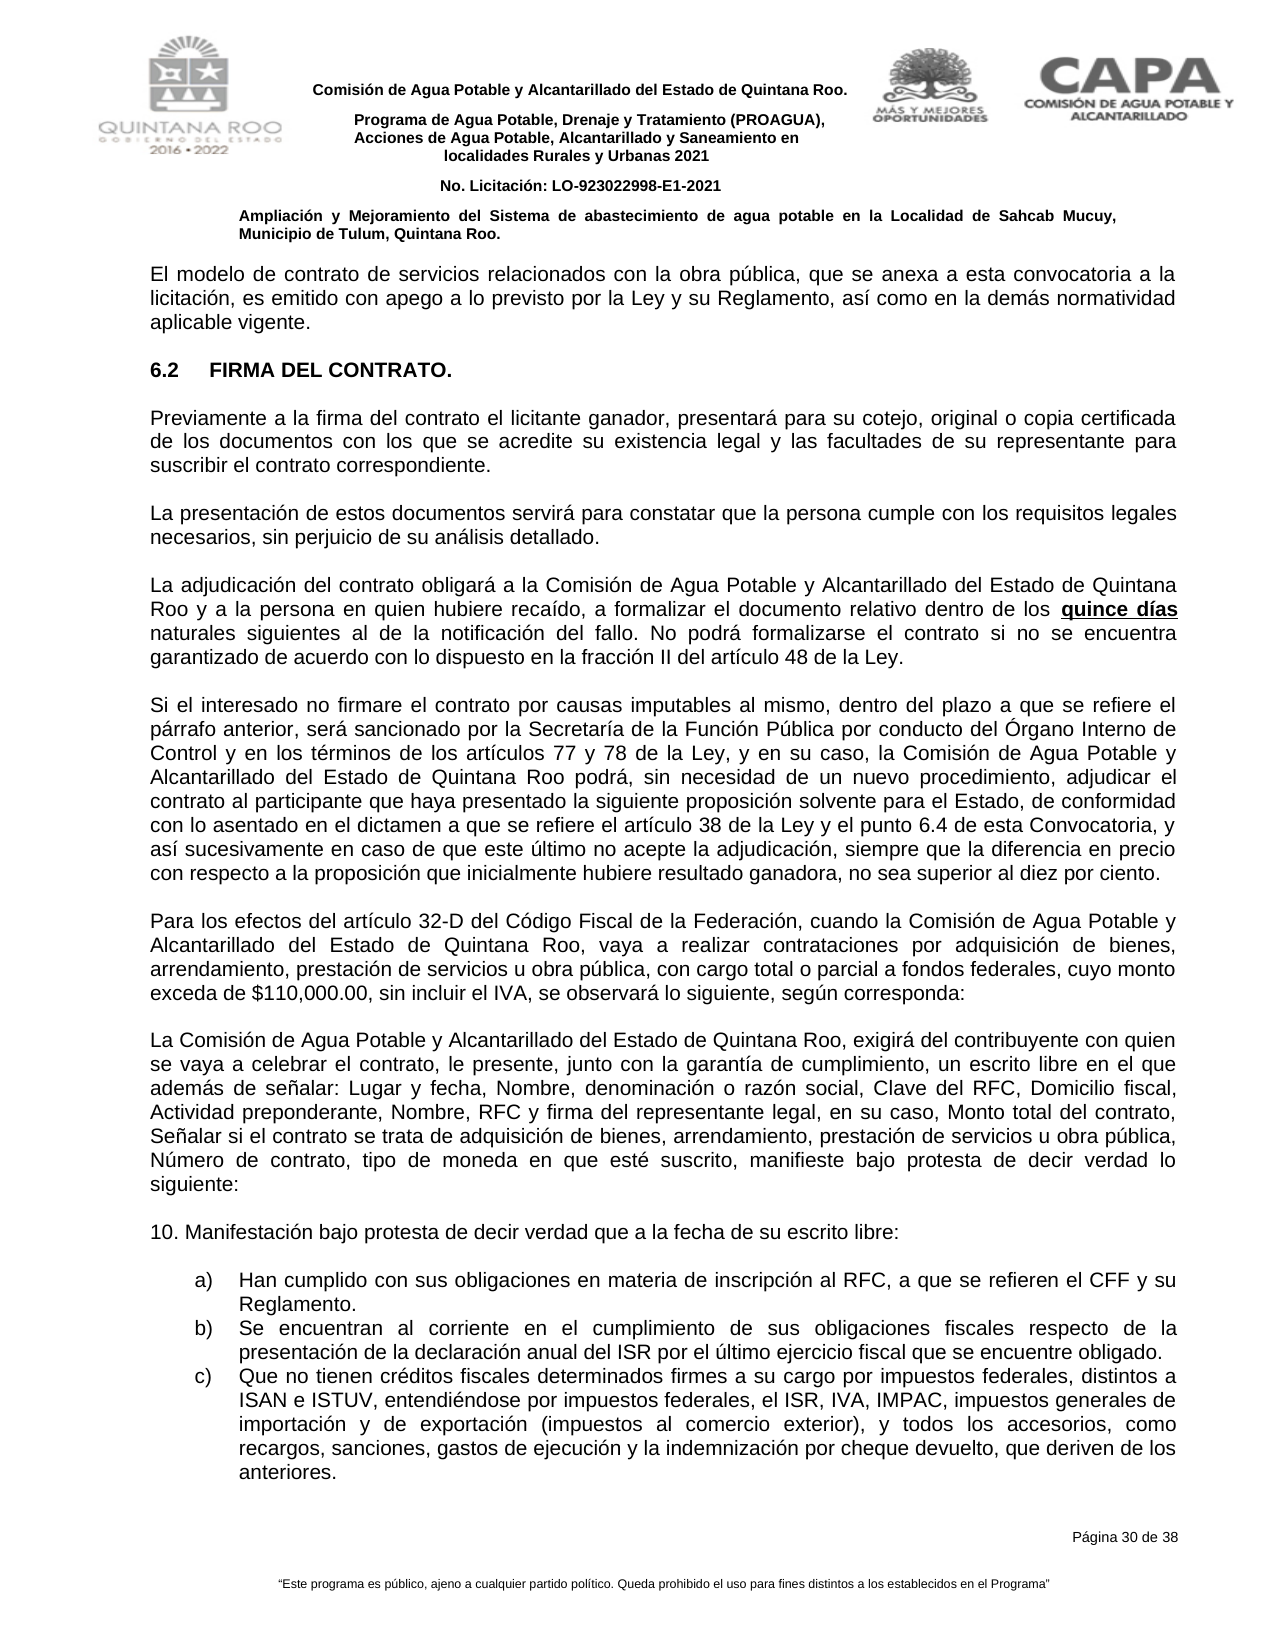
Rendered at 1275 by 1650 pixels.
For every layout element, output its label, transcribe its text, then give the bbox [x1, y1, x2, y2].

text La Comisión de Agua Potable y Alcantarillado del Estado de Quintana Roo, exigirá del contribuyente con quien se vaya a celebrar el contrato, le presente, junto con la garantía de cumplimiento, un escrito libre en el que además de señalar: Lugar y fecha, Nombre, denominación o razón social, Clave del RFC, Domicilio fiscal, Actividad preponderante, Nombre, RFC y firma del representante legal, en su caso, Monto total del contrato, Señalar si el contrato se trata de adquisición de bienes, arrendamiento, prestación de servicios u obra pública, Número de contrato, tipo de moneda en que esté suscrito, manifieste bajo protesta de decir verdad lo siguiente: [150, 1028, 1178, 1196]
text La presentación de estos documentos servirá para constatar que la persona cumple con los requisitos legales necesarios, sin perjuicio de su análisis detallado. [150, 501, 1178, 549]
text Si el interesado no firmare el contrato por causas imputables al mismo, dentro del plazo a que se refiere el párrafo anterior, será sancionado por la Secretaría de la Función Pública por conducto del Órgano Interno de Control y en los términos de los artículos 77 y 78 de la Ley, y en su caso, la Comisión de Agua Potable y Alcantarillado del Estado de Quintana Roo podrá, sin necesidad de un nuevo procedimiento, adjudicar el contrato al participante que haya presentado la siguiente proposición solvente para el Estado, de conformidad con lo asentado en el dictamen a que se refiere el artículo 38 de la Ley y el punto 6.4 de esta Convocatoria, y así sucesivamente en caso de que este último no acepte la adjudicación, siempre que la diferencia en precio con respecto a la proposición que inicialmente hubiere resultado ganadora, no sea superior al diez por ciento. [150, 693, 1178, 884]
text El modelo de contrato de servicios relacionados con la obra pública, que se anexa a esta convocatoria a la licitación, es emitido con apego a lo previsto por la Ley y su Reglamento, así como en la demás normatividad aplicable vigente. [150, 262, 1178, 333]
text b) Se encuentran al corriente en el cumplimiento de sus obligaciones fiscales respecto de la presentación de la declaración anual del ISR por el último ejercicio fiscal que se encuentre obligado. [194, 1316, 1178, 1364]
text Para los efectos del artículo 32-D del Código Fiscal de la Federación, cuando la Comisión de Agua Potable y Alcantarillado del Estado de Quintana Roo, vaya a realizar contrataciones por adquisición de bienes, arrendamiento, prestación de servicios u obra pública, con cargo total o parcial a fondos federales, cuyo monto exceda de $110,000.00, sin incluir el IVA, se observará lo siguiente, según corresponda: [150, 908, 1178, 1004]
text a) Han cumplido con sus obligaciones en materia de inscripción al RFC, a que se refieren el CFF y su Reglamento. [194, 1268, 1178, 1316]
text 6.2 FIRMA DEL CONTRATO. [150, 357, 1178, 381]
text Previamente a la firma del contrato el licitante ganador, presentará para su cotejo, original o copia certificada de los documentos con los que se acredite su existencia legal y las facultades de su representante para suscribir el contrato correspondiente. [150, 405, 1178, 477]
text 10. Manifestación bajo protesta de decir verdad que a la fecha de su escrito libre: [150, 1220, 1178, 1244]
picture [92, 4, 1238, 175]
text La adjudicación del contrato obligará a la Comisión de Agua Potable y Alcantarillado del Estado de Quintana Roo y a la persona en quien hubiere recaído, a formalizar el documento relativo dentro de los quince días naturales siguientes al de la notificación del fallo. No podrá formalizarse el contrato si no se encuentra garantizado de acuerdo con lo dispuesto en la fracción II del artículo 48 de la Ley. [150, 573, 1178, 669]
text c) Que no tienen créditos fiscales determinados firmes a su cargo por impuestos federales, distintos a ISAN e ISTUV, entendiéndose por impuestos federales, el ISR, IVA, IMPAC, impuestos generales de importación y de exportación (impuestos al comercio exterior), y todos los accesorios, como recargos, sanciones, gastos de ejecución y la indemnización por cheque devuelto, que deriven de los anteriores. [194, 1364, 1178, 1483]
